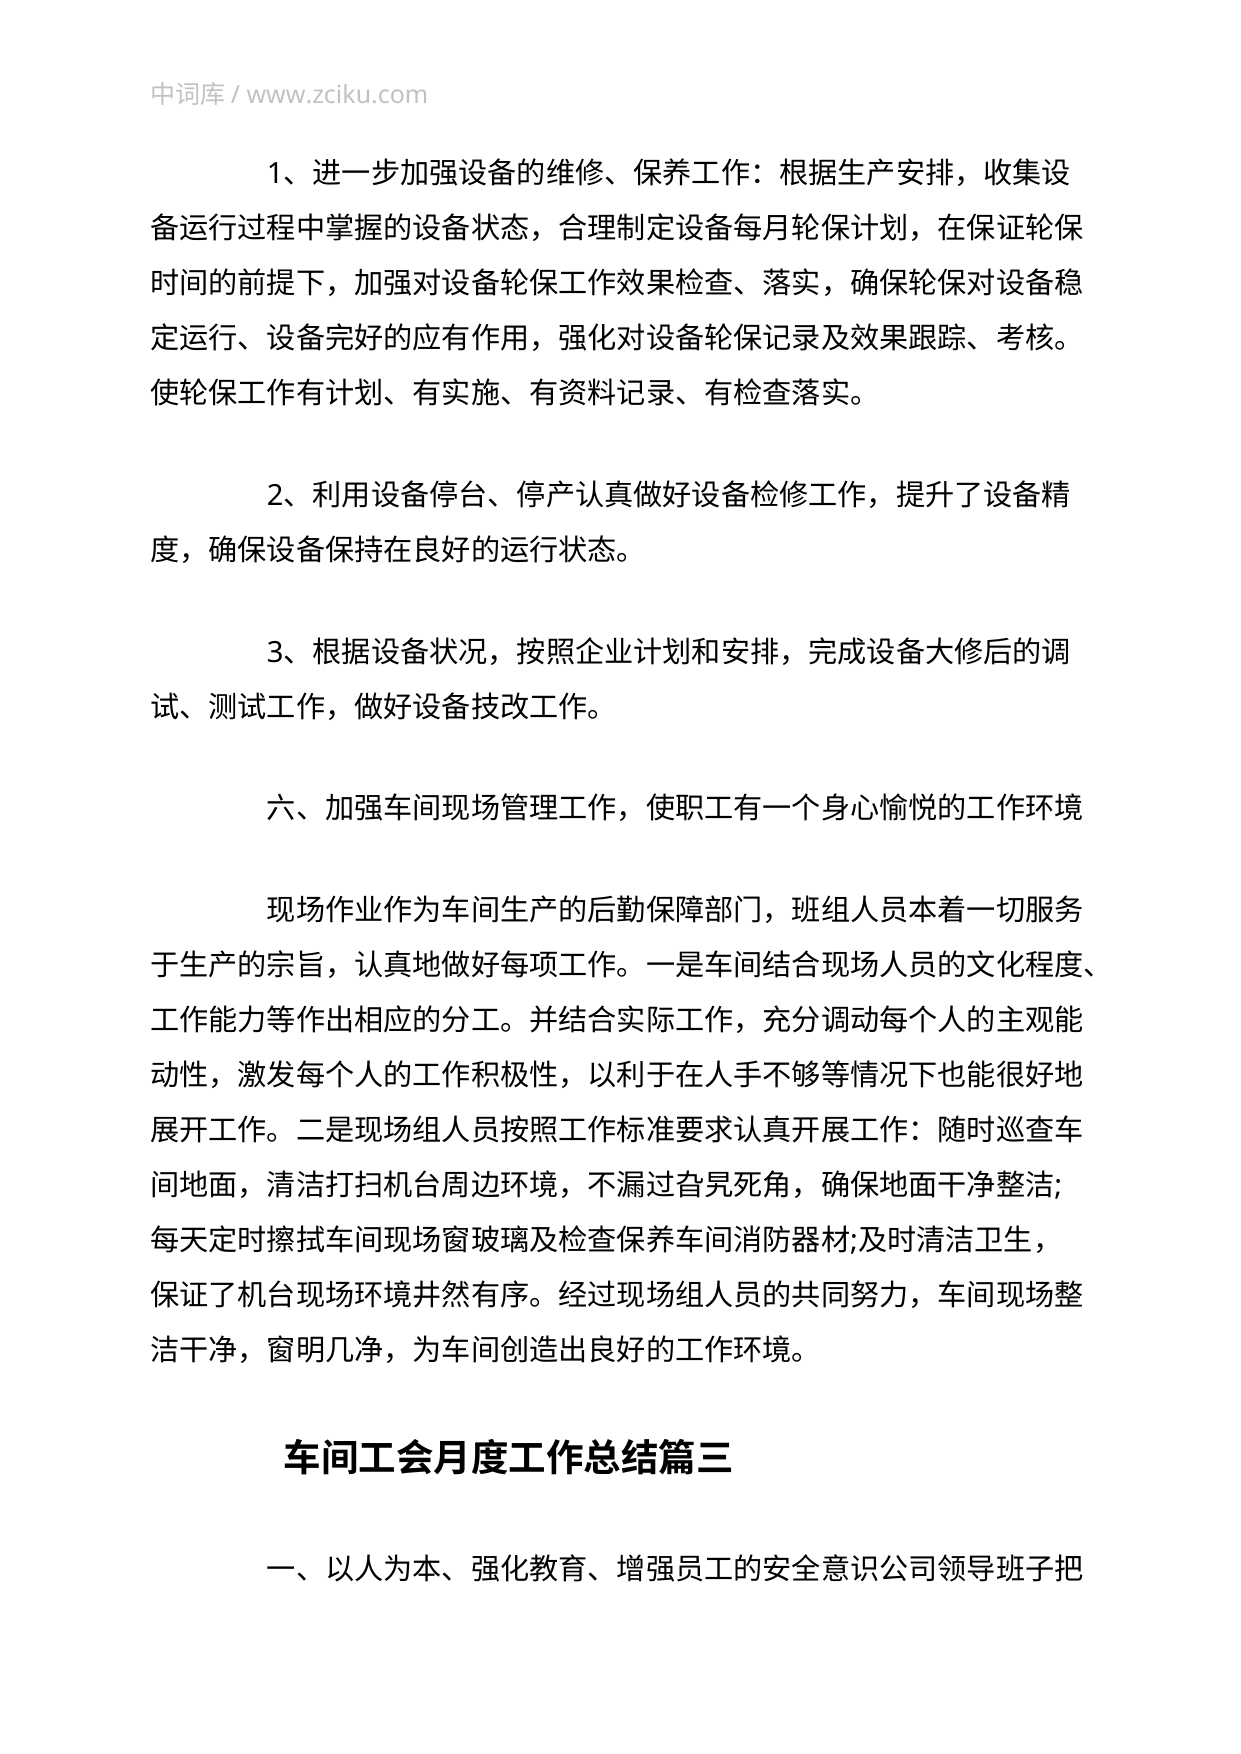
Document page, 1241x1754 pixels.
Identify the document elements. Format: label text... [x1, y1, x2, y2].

text 现场作业作为车间生产的后勤保障部门，班组人员本着一切服务于生产的宗旨，认真地做好每项工作。一是车间结合现场人员的文化程度、工作能力等作出相应的分工。并结合实际工作，充分调动每个人的主观能动性，激发每个人的工作积极性，以利于在人手不够等情况下也能很好地展开工作。二是现场组人员按照工作标准要求认真开展工作：随时巡查车间地面，清洁打扫机台周边环境，不漏过旮旯死角，确保地面干净整洁;每天定时擦拭车间现场窗玻璃及检查保养车间消防器材;及时清洁卫生，保证了机台现场环境井然有序。经过现场组人员的共同努力，车间现场整洁干净，窗明几净，为车间创造出良好的工作环境。 [150, 887, 1090, 1368]
text 1、进一步加强设备的维修、保养工作：根据生产安排，收集设备运行过程中掌握的设备状态，合理制定设备每月轮保计划，在保证轮保时间的前提下，加强对设备轮保工作效果检查、落实，确保轮保对设备稳定运行、设备完好的应有作用，强化对设备轮保记录及效果跟踪、考核。使轮保工作有计划、有实施、有资料记录、有检查落实。 [150, 150, 1090, 412]
text 3、根据设备状况，按照企业计划和安排，完成设备大修后的调试、测试工作，做好设备技改工作。 [150, 628, 1090, 726]
text 六、加强车间现场管理工作，使职工有一个身心愉悦的工作环境 [150, 785, 1090, 827]
text 2、利用设备停台、停产认真做好设备检修工作，提升了设备精度，确保设备保持在良好的运行状态。 [150, 471, 1090, 569]
text 车间工会月度工作总结篇三 [150, 1428, 1090, 1482]
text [150, 1545, 1090, 1588]
